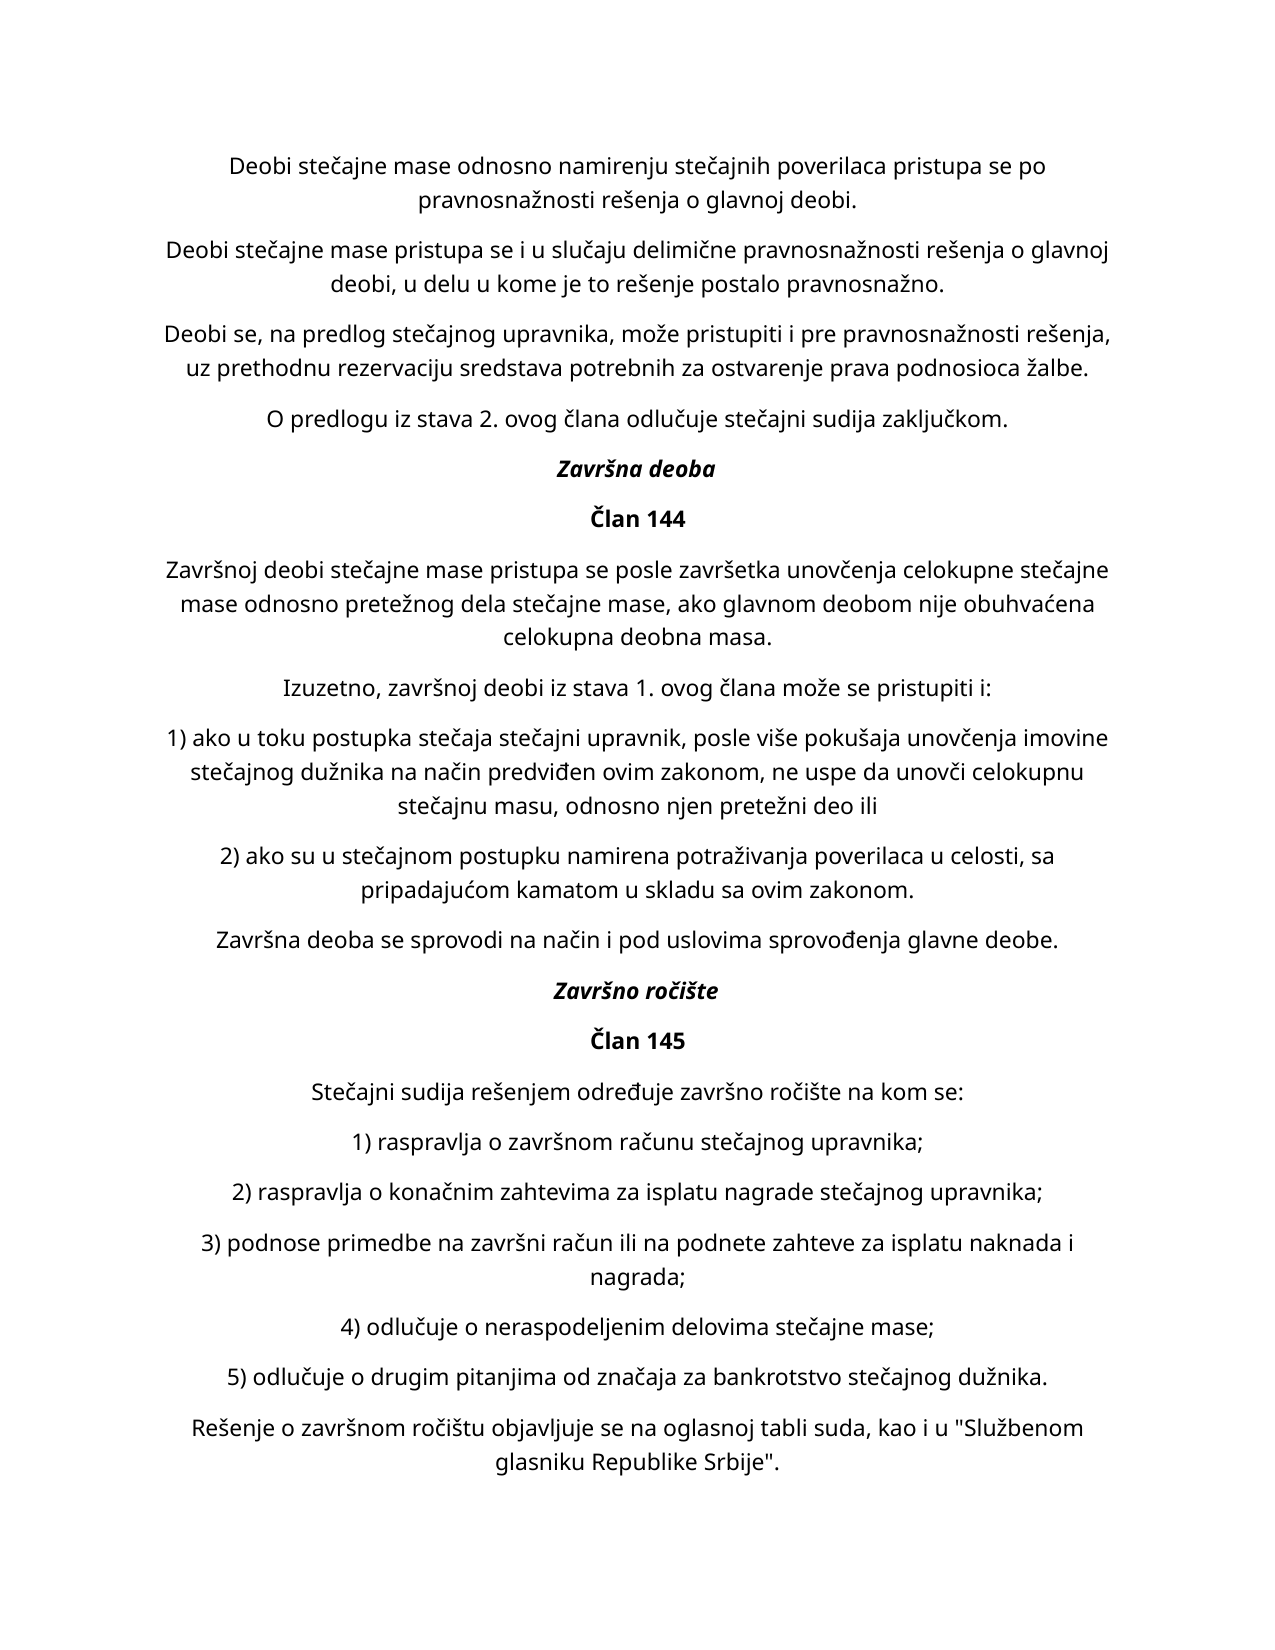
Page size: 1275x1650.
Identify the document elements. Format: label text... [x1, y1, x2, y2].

text 1) ako u toku postupka stečaja stečajni upravnik, posle više pokušaja unovčenja imovine stečajnog dužnika na način predviđen ovim zakonom, ne uspe da unovči celokupnu stečajnu masu, odnosno njen pretežni deo ili [150, 722, 1125, 821]
text 2) raspravlja o konačnim zahtevima za isplatu nagrade stečajnog upravnika; [150, 1176, 1125, 1207]
text Deobi stečajne mase pristupa se i u slučaju delimične pravnosnažnosti rešenja o glavnoj deobi, u delu u kome je to rešenje postalo pravnosnažno. [150, 234, 1125, 299]
text 4) odlučuje o neraspodeljenim delovima stečajne mase; [150, 1311, 1125, 1342]
text Završna deoba se sprovodi na način i pod uslovima sprovođenja glavne deobe. [150, 924, 1125, 955]
text 5) odlučuje o drugim pitanjima od značaja za bankrotstvo stečajnog dužnika. [150, 1361, 1125, 1392]
text O predlogu iz stava 2. ovog člana odlučuje stečajni sudija zaključkom. [150, 402, 1125, 434]
text Stečajni sudija rešenjem određuje završno ročište na kom se: [150, 1075, 1125, 1107]
text Deobi se, na predlog stečajnog upravnika, može pristupiti i pre pravnosnažnosti rešenja, uz prethodnu rezervaciju sredstava potrebnih za ostvarenje prava podnosioca žalbe. [150, 318, 1125, 383]
text Član 145 [150, 1025, 1125, 1056]
text Izuzetno, završnoj deobi iz stava 1. ovog člana može se pristupiti i: [150, 672, 1125, 703]
text 2) ako su u stečajnom postupku namirena potraživanja poverilaca u celosti, sa pripadajućom kamatom u skladu sa ovim zakonom. [150, 840, 1125, 905]
text Završno ročište [150, 974, 1125, 1006]
text Završnoj deobi stečajne mase pristupa se posle završetka unovčenja celokupne stečajne mase odnosno pretežnog dela stečajne mase, ako glavnom deobom nije obuhvaćena celokupna deobna masa. [150, 554, 1125, 652]
text Rešenje o završnom ročištu objavljuje se na oglasnoj tabli suda, kao i u "Službenom glasniku Republike Srbije". [150, 1412, 1125, 1477]
text 3) podnose primedbe na završni račun ili na podnete zahteve za isplatu naknada i nagrada; [150, 1227, 1125, 1292]
text Deobi stečajne mase odnosno namirenju stečajnih poverilaca pristupa se po pravnosnažnosti rešenja o glavnoj deobi. [150, 150, 1125, 215]
text Član 144 [150, 503, 1125, 534]
text Završna deoba [150, 453, 1125, 484]
text 1) raspravlja o završnom računu stečajnog upravnika; [150, 1126, 1125, 1157]
